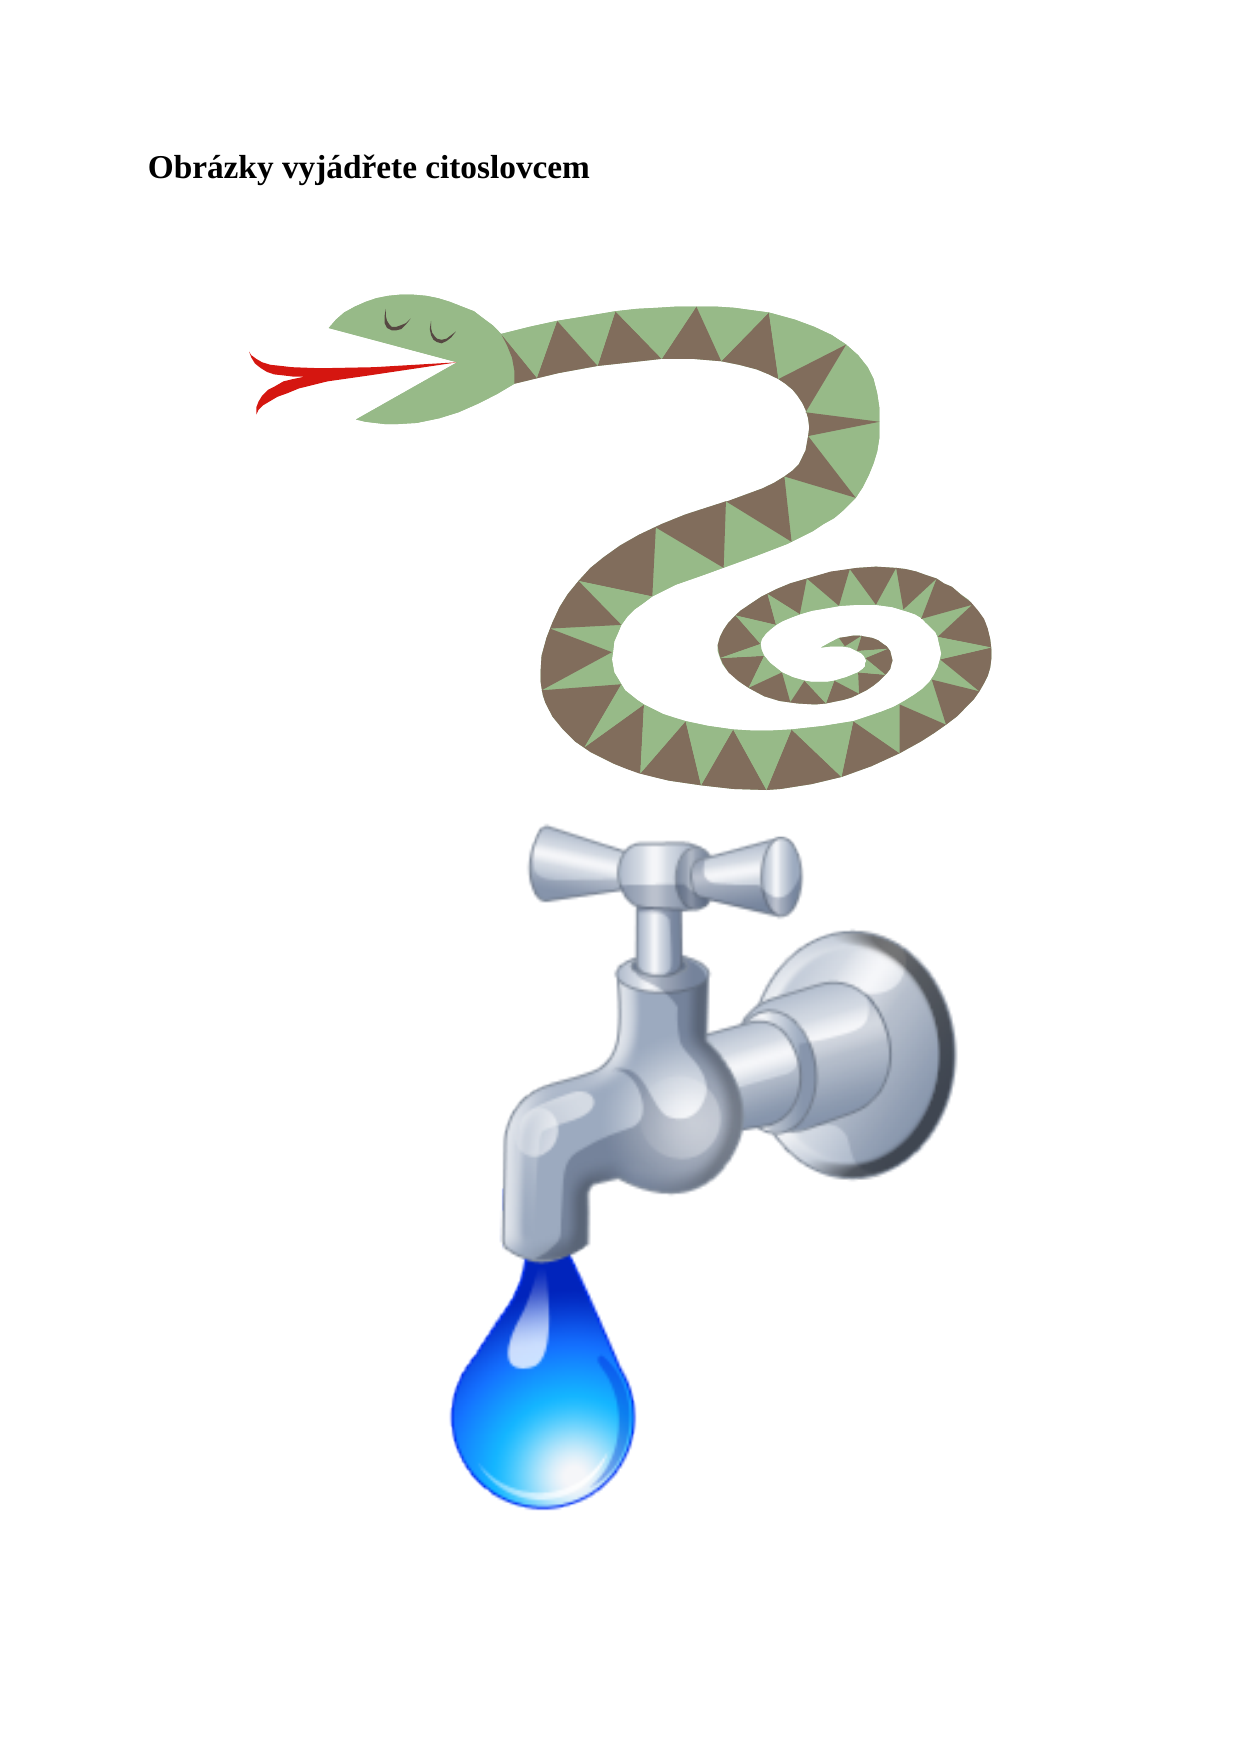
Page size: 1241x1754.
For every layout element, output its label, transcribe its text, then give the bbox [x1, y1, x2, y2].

picture [271, 821, 970, 1520]
text Obrázky vyjádřete citoslovcem [148, 148, 1093, 186]
